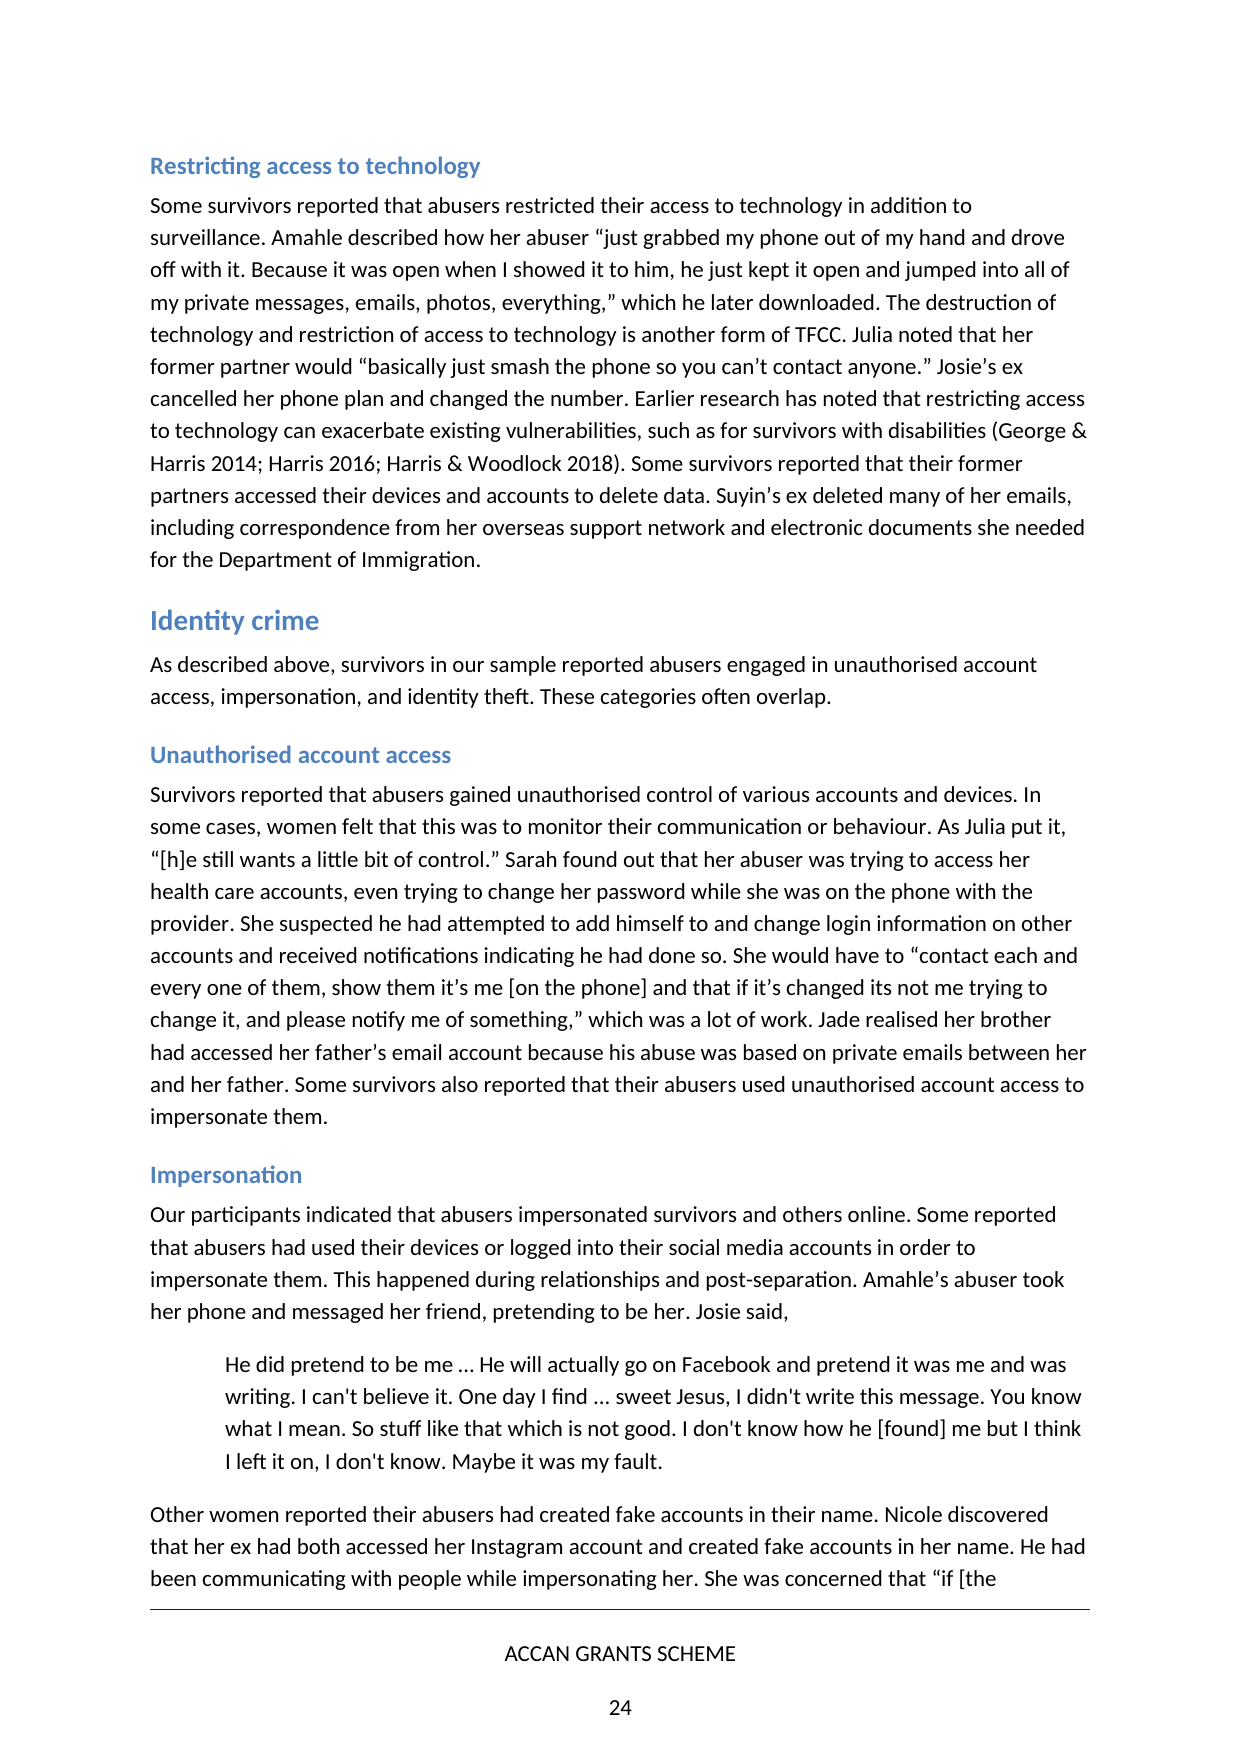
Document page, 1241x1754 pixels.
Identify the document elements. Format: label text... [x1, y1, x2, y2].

subtitle Impersonation [150, 1159, 1090, 1190]
text Our participants indicated that abusers impersonated survivors and others online. Some reported that abusers had used their devices or logged into their social media accounts in order to impersonate them. This happened during relationships and post-separation. Amahle’s abuser took her phone and messaged her friend, pretending to be her. Josie said, [150, 1201, 1090, 1325]
subtitle Identity crime [150, 602, 1090, 638]
text He did pretend to be me … He will actually go on Facebook and pretend it was me and was writing. I can't believe it. One day I find ... sweet Jesus, I didn't write this message. You know what I mean. So stuff like that which is not good. I don't know how he [found] me but I think I left it on, I don't know. Maybe it was my fault. [225, 1350, 1090, 1475]
text Some survivors reported that abusers restricted their access to technology in addition to surveillance. Amahle described how her abuser “just grabbed my phone out of my hand and drove off with it. Because it was open when I showed it to him, he just kept it open and jumped into all of my private messages, emails, photos, everything,” which he later downloaded. The destruction of technology and restriction of access to technology is another form of TFCC. Julia noted that her former partner would “basically just smash the phone so you can’t contact anyone.” Josie’s ex cancelled her phone plan and changed the number. Earlier research has noted that restricting access to technology can exacerbate existing vulnerabilities, such as for survivors with disabilities (George & Harris 2014; Harris 2016; Harris & Woodlock 2018). Some survivors reported that their former partners accessed their devices and accounts to delete data. Suyin’s ex deleted many of her emails, including correspondence from her overseas support network and electronic documents she needed for the Department of Immigration. [150, 191, 1090, 573]
subtitle Restricting access to technology [150, 150, 1090, 181]
text Survivors reported that abusers gained unauthorised control of various accounts and devices. In some cases, women felt that this was to monitor their communication or behaviour. As Julia put it, “[h]e still wants a little bit of control.” Sarah found out that her abuser was trying to access her health care accounts, even trying to change her password while she was on the phone with the provider. She suspected he had attempted to add himself to and change login information on other accounts and received notifications indicating he had done so. She would have to “contact each and every one of them, show them it’s me [on the phone] and that if it’s changed its not me trying to change it, and please notify me of something,” which was a lot of work. Jade realised her brother had accessed her father’s email account because his abuse was based on private emails between her and her father. Some survivors also reported that their abusers used unauthorised account access to impersonate them. [150, 780, 1090, 1130]
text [150, 1500, 1090, 1592]
subtitle Unauthorised account access [150, 739, 1090, 769]
text As described above, survivors in our sample reported abusers engaged in unauthorised account access, impersonation, and identity theft. These categories often overlap. [150, 650, 1090, 710]
